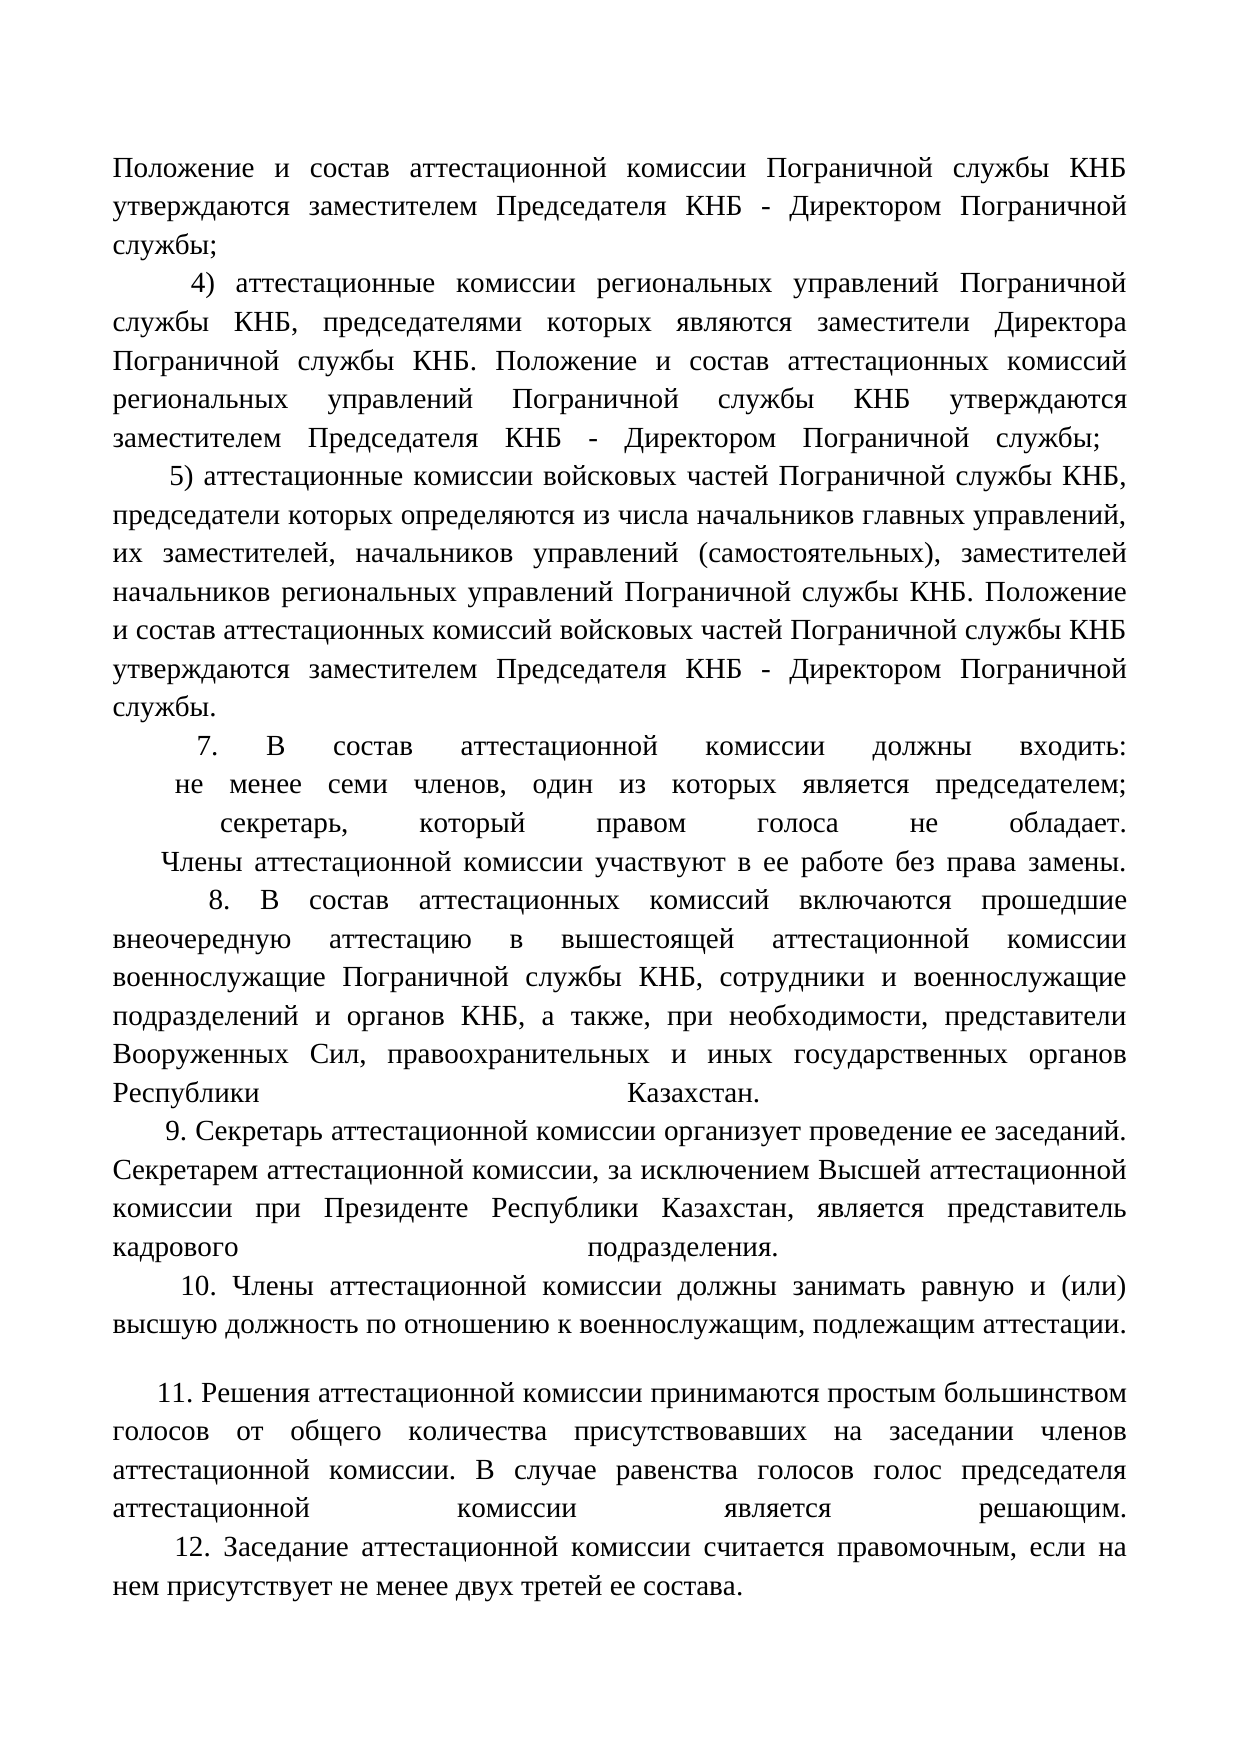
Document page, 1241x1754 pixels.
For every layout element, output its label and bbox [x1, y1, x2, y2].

text [112, 150, 1128, 1601]
